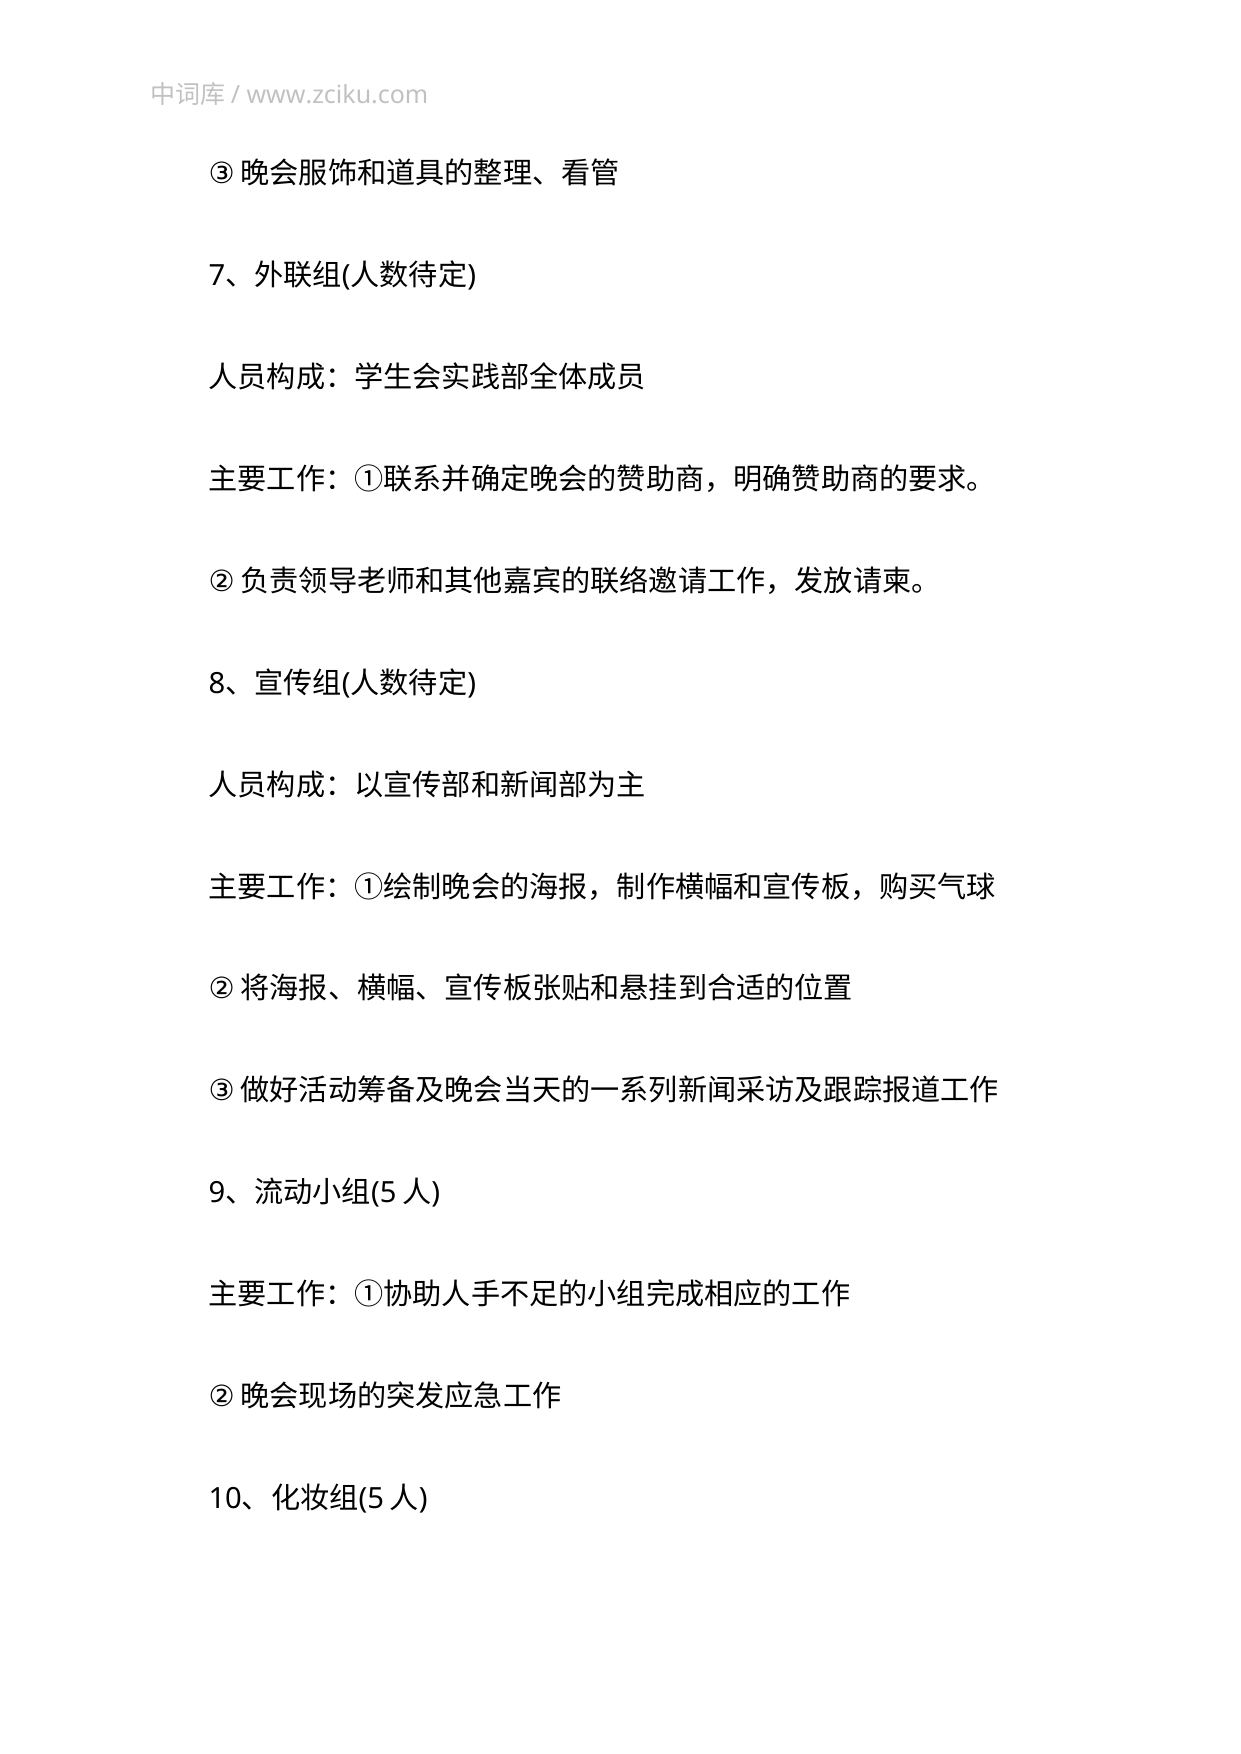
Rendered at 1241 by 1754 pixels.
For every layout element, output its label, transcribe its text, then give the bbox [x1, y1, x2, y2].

text 7、外联组(人数待定) [150, 252, 1090, 294]
text ②晚会现场的突发应急工作 [150, 1373, 1090, 1415]
text 主要工作：①绘制晚会的海报，制作横幅和宣传板，购买气球 [150, 863, 1090, 906]
text 人员构成：以宣传部和新闻部为主 [150, 761, 1090, 804]
text ②负责领导老师和其他嘉宾的联络邀请工作，发放请柬。 [150, 557, 1090, 600]
text ②将海报、横幅、宣传板张贴和悬挂到合适的位置 [150, 965, 1090, 1007]
text 主要工作：①联系并确定晚会的赞助商，明确赞助商的要求。 [150, 456, 1090, 498]
text 9、流动小组(5人) [150, 1169, 1090, 1211]
text 人员构成：学生会实践部全体成员 [150, 354, 1090, 396]
text 10、化妆组(5人) [150, 1475, 1090, 1517]
text ③晚会服饰和道具的整理、看管 [150, 150, 1090, 192]
text 主要工作：①协助人手不足的小组完成相应的工作 [150, 1271, 1090, 1313]
text 8、宣传组(人数待定) [150, 659, 1090, 702]
text ③做好活动筹备及晚会当天的一系列新闻采访及跟踪报道工作 [150, 1067, 1090, 1109]
